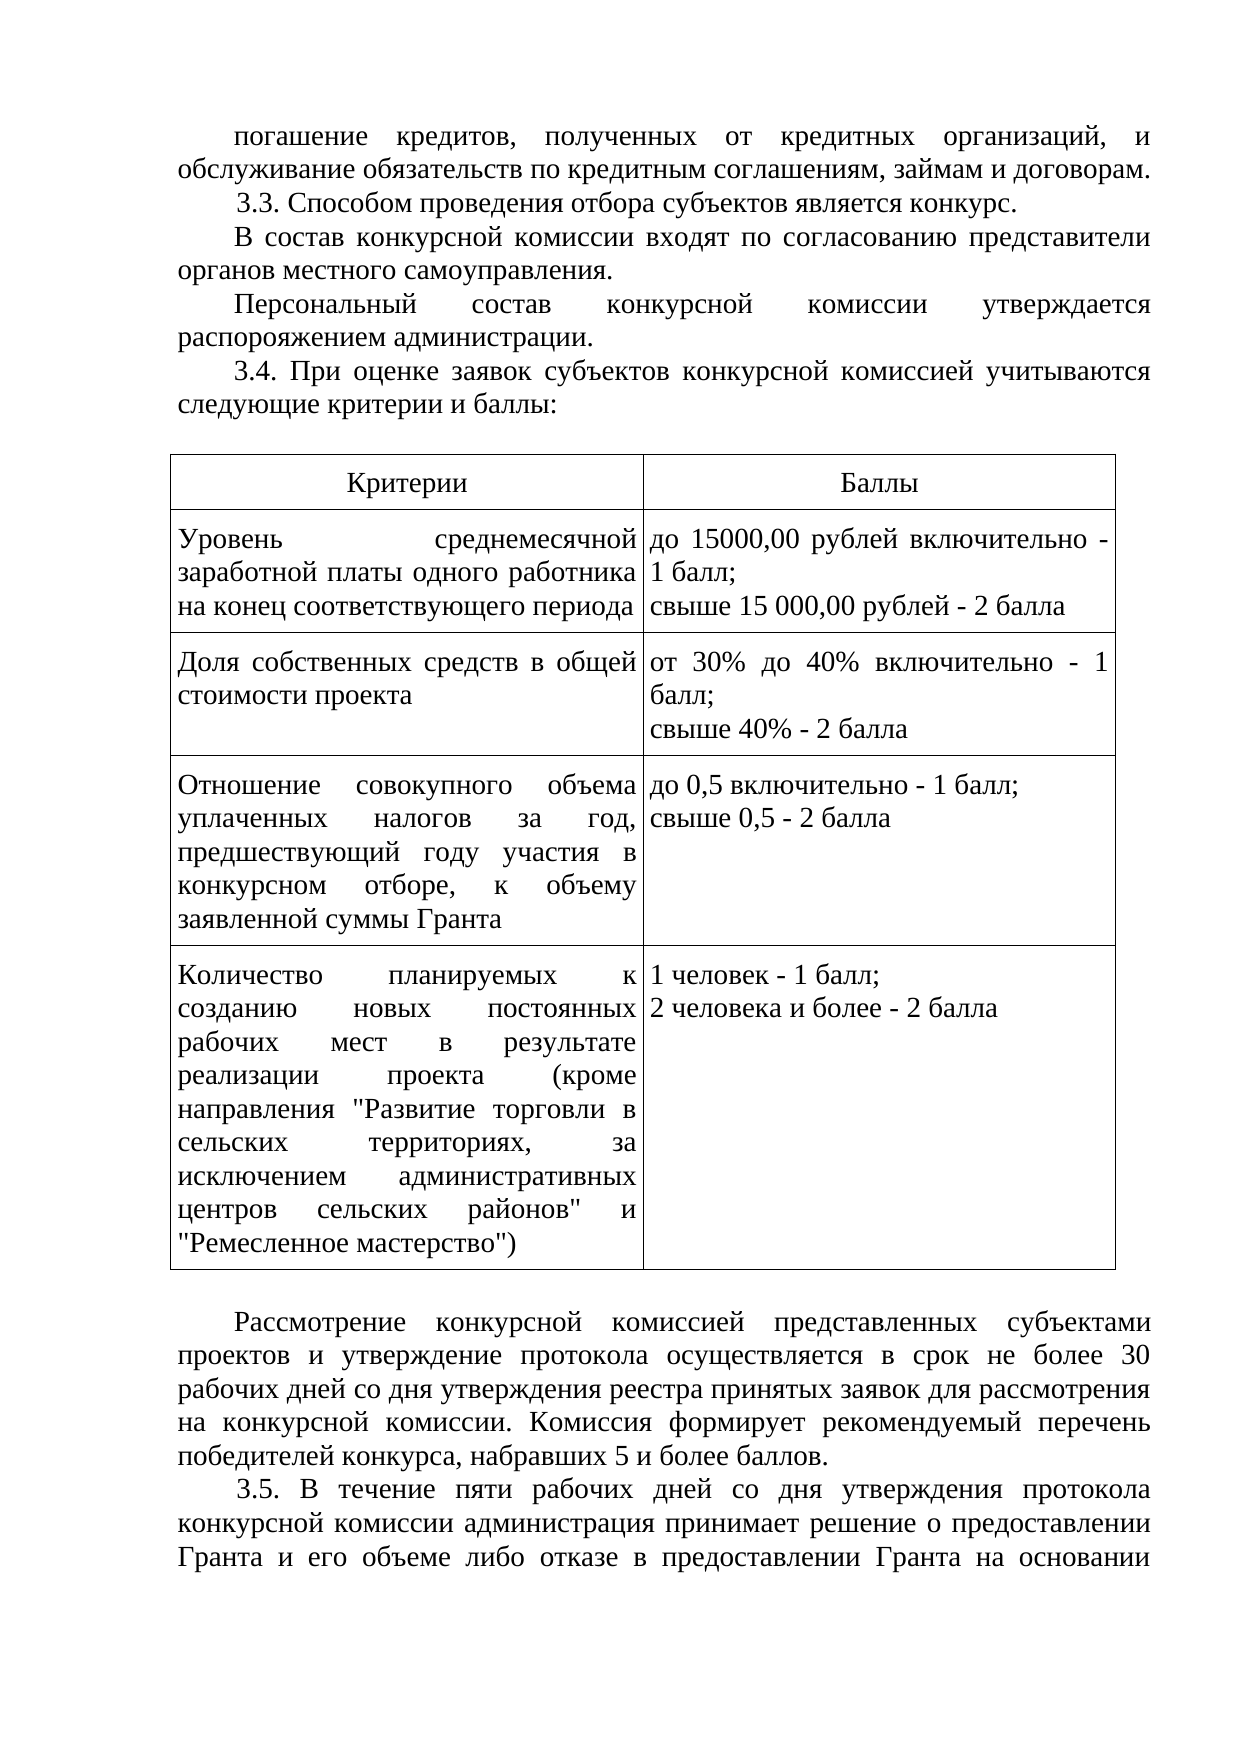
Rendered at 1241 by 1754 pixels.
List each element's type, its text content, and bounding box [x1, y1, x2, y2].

table_cell Доля собственных средств в общей стоимости проекта [171, 633, 643, 755]
text 3.4. При оценке заявок субъектов конкурсной комиссией учитываются следующие критерии и баллы: [177, 353, 1152, 420]
text Рассмотрение конкурсной комиссией представленных субъектами проектов и утверждение протокола осуществляется в срок не более 30 рабочих дней со дня утверждения реестра принятых заявок для рассмотрения на конкурсной комиссии. Комиссия формирует рекомендуемый перечень победителей конкурса, набравших 5 и более баллов. [177, 1304, 1152, 1472]
table_cell до 15000,00 рублей включительно - 1 балл; свыше 15 000,00 рублей - 2 балла [644, 510, 1115, 632]
table_cell 1 человек - 1 балл; 2 человека и более - 2 балла [644, 946, 1115, 1269]
table_header Критерии [171, 455, 643, 509]
text 3.3. Способом проведения отбора субъектов является конкурс. [177, 185, 1152, 219]
text Персональный состав конкурсной комиссии утверждается распорояжением администрации. [177, 286, 1152, 353]
table_cell Количество планируемых к созданию новых постоянных рабочих мест в результате реализации проекта (кроме направления "Развитие торговли в сельских территориях, за исключением административных центров сельских районов" и "Ремесленное мастерство") [171, 946, 643, 1269]
table_cell Уровень среднемесячной заработной платы одного работника на конец соответствующего периода [171, 510, 643, 632]
text погашение кредитов, полученных от кредитных организаций, и обслуживание обязательств по кредитным соглашениям, займам и договорам. [177, 118, 1152, 185]
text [177, 1472, 1152, 1572]
table_header Баллы [644, 455, 1115, 509]
text В состав конкурсной комиссии входят по согласованию представители органов местного самоуправления. [177, 219, 1152, 286]
table_cell Отношение совокупного объема уплаченных налогов за год, предшествующий году участия в конкурсном отборе, к объему заявленной суммы Гранта [171, 756, 643, 945]
table_cell до 0,5 включительно - 1 балл; свыше 0,5 - 2 балла [644, 756, 1115, 945]
table_cell от 30% до 40% включительно - 1 балл; свыше 40% - 2 балла [644, 633, 1115, 755]
